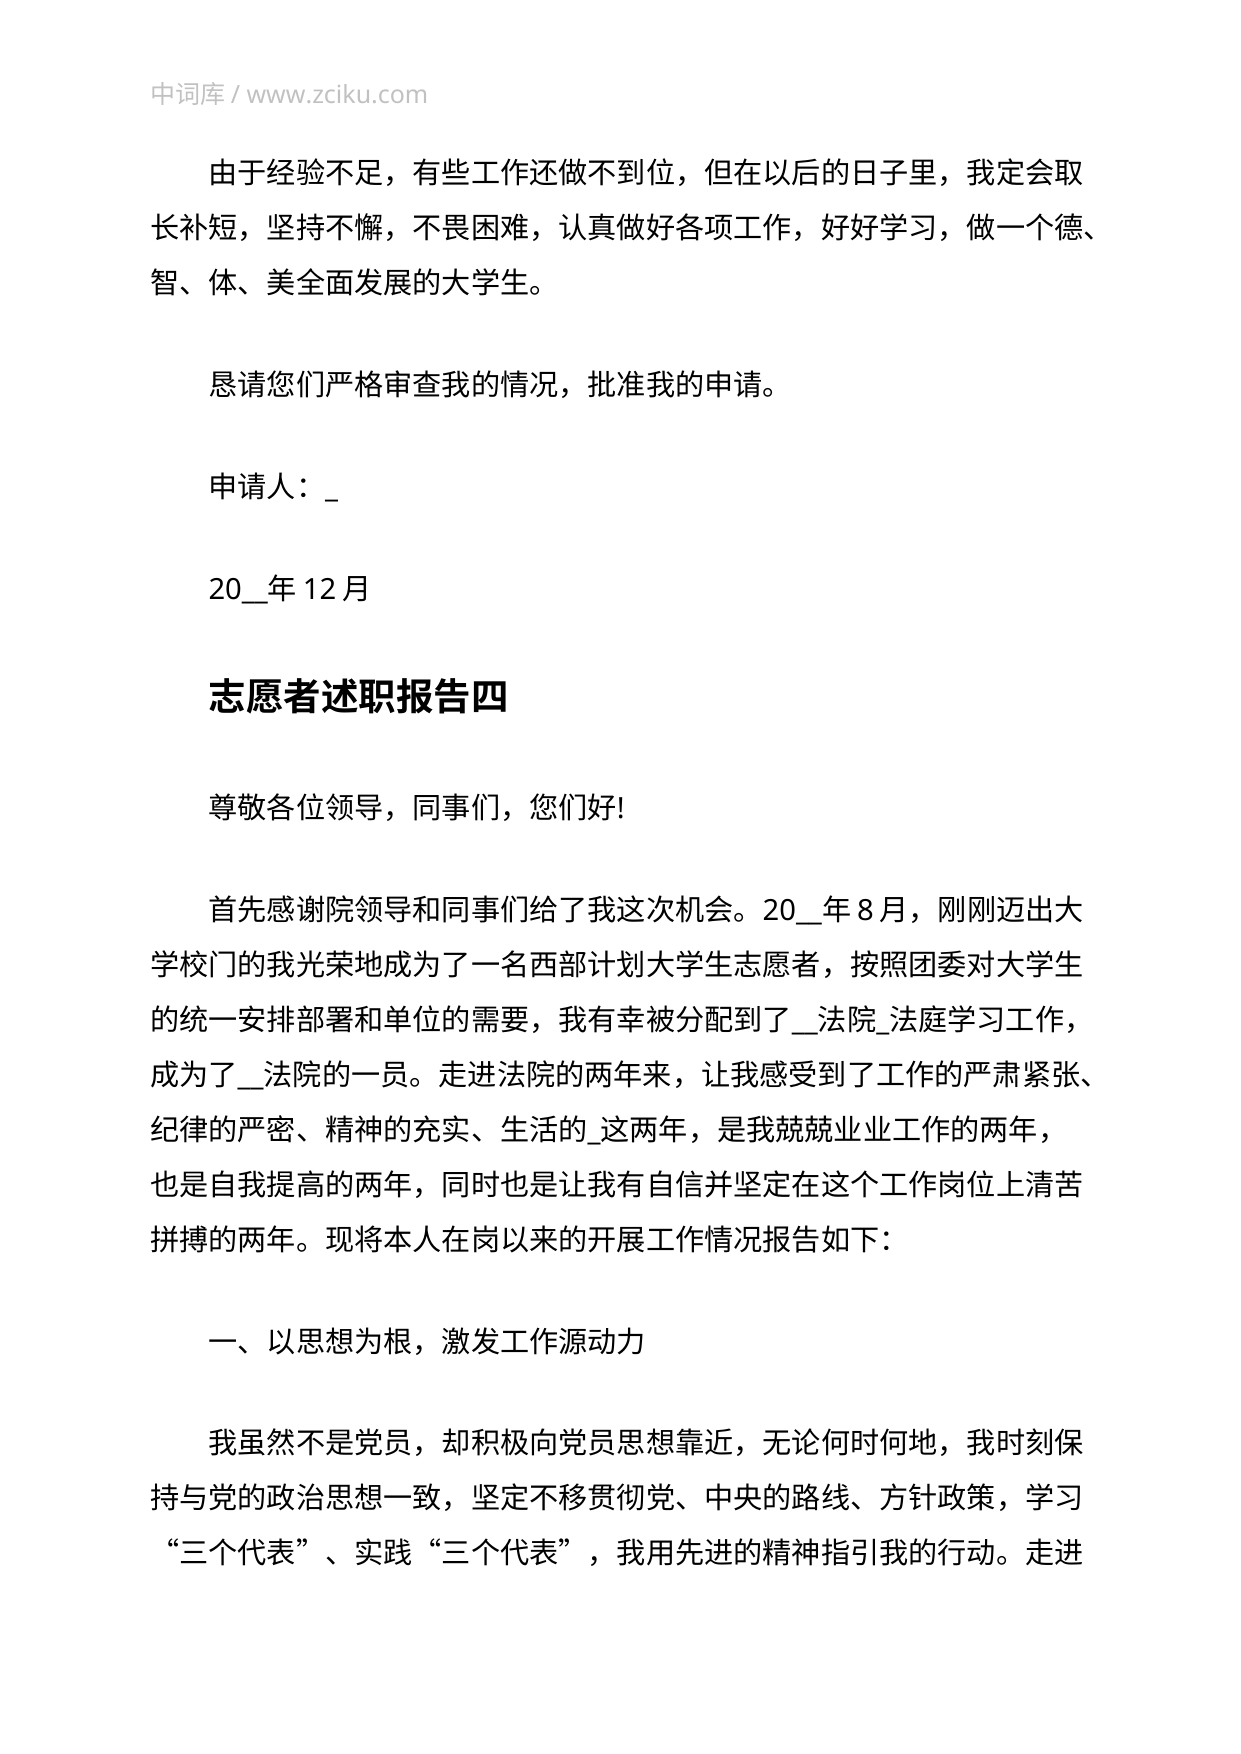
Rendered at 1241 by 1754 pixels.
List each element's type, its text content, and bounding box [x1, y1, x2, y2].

text 志愿者述职报告四 [150, 667, 1090, 722]
text 尊敬各位领导，同事们，您们好! [150, 785, 1090, 827]
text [150, 1420, 1090, 1572]
text 20__年12月 [150, 565, 1090, 608]
text 首先感谢院领导和同事们给了我这次机会。20__年8月，刚刚迈出大学校门的我光荣地成为了一名西部计划大学生志愿者，按照团委对大学生的统一安排部署和单位的需要，我有幸被分配到了__法院_法庭学习工作，成为了__法院的一员。走进法院的两年来，让我感受到了工作的严肃紧张、纪律的严密、精神的充实、生活的_这两年，是我兢兢业业工作的两年，也是自我提高的两年，同时也是让我有自信并坚定在这个工作岗位上清苦拼搏的两年。现将本人在岗以来的开展工作情况报告如下： [150, 887, 1090, 1259]
text 申请人：_ [150, 463, 1090, 506]
text 恳请您们严格审查我的情况，批准我的申请。 [150, 362, 1090, 404]
text 一、以思想为根，激发工作源动力 [150, 1318, 1090, 1361]
text 由于经验不足，有些工作还做不到位，但在以后的日子里，我定会取长补短，坚持不懈，不畏困难，认真做好各项工作，好好学习，做一个德、智、体、美全面发展的大学生。 [150, 150, 1090, 302]
